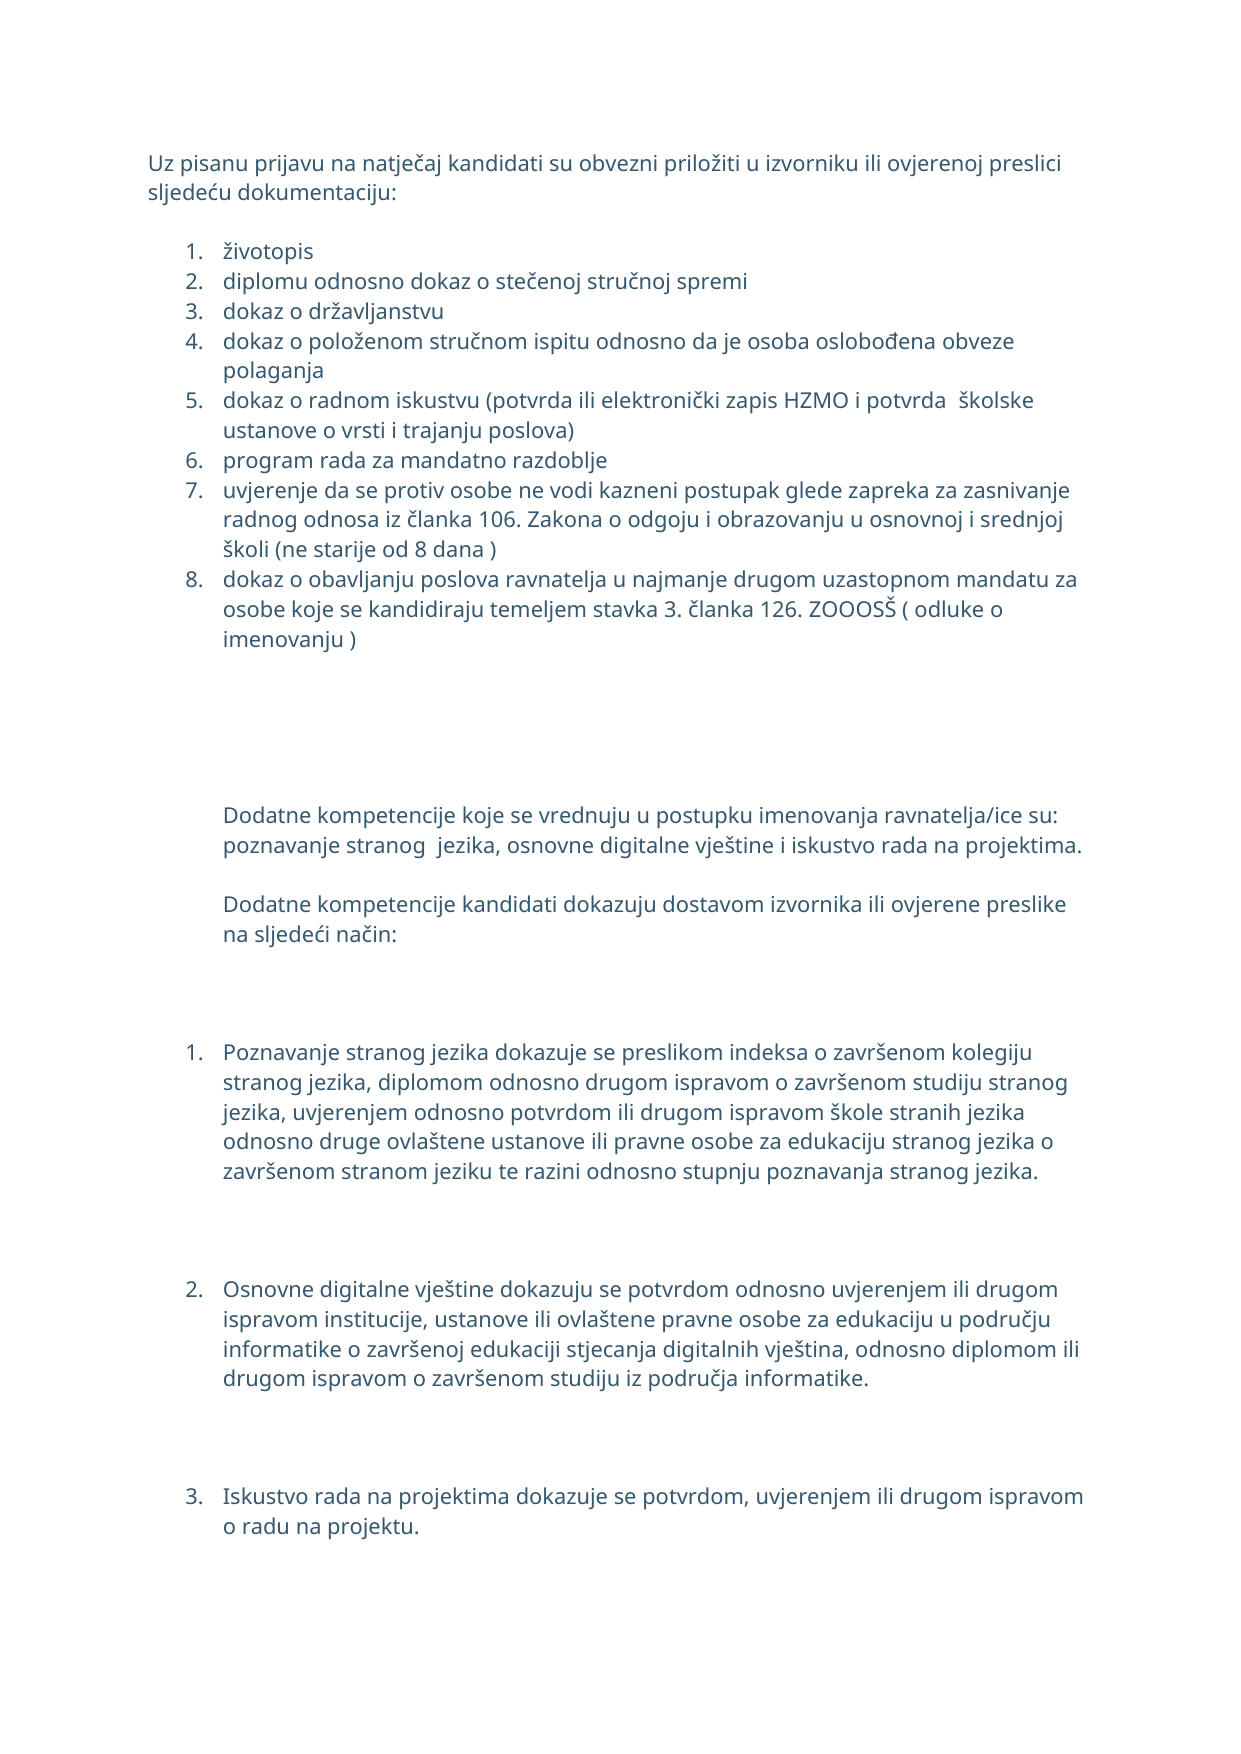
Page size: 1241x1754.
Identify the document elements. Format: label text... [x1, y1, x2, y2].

list Iskustvo rada na projektima dokazuje se potvrdom, uvjerenjem ili drugom ispravom o radu na projektu. [185, 1481, 1093, 1541]
list Osnovne digitalne vještine dokazuju se potvrdom odnosno uvjerenjem ili drugom ispravom institucije, ustanove ili ovlaštene pravne osobe za edukaciju u području informatike o završenoj edukaciji stjecanja digitalnih vještina, odnosno diplomom ili drugom ispravom o završenom studiju iz područja informatike. [185, 1274, 1093, 1393]
list Poznavanje stranog jezika dokazuje se preslikom indeksa o završenom kolegiju stranog jezika, diplomom odnosno drugom ispravom o završenom studiju stranog jezika, uvjerenjem odnosno potvrdom ili drugom ispravom škole stranih jezika odnosno druge ovlaštene ustanove ili pravne osobe za edukaciju stranog jezika o završenom stranom jeziku te razini odnosno stupnju poznavanja stranog jezika. [185, 1037, 1093, 1186]
list uvjerenje da se protiv osobe ne vodi kazneni postupak glede zapreka za zasnivanje radnog odnosa iz članka 106. Zakona o odgoju i obrazovanju u osnovnoj i srednjoj školi (ne starije od 8 dana ) [185, 475, 1093, 564]
list životopis [185, 236, 1093, 266]
list dokaz o položenom stručnom ispitu odnosno da je osoba oslobođena obveze polaganja [185, 326, 1093, 385]
list dokaz o državljanstvu [185, 296, 1093, 326]
text Dodatne kompetencije kandidati dokazuju dostavom izvornika ili ovjerene preslike na sljedeći način: [223, 889, 1093, 949]
text Uz pisanu prijavu na natječaj kandidati su obvezni priložiti u izvorniku ili ovjerenoj preslici sljedeću dokumentaciju: [148, 148, 1093, 207]
list program rada za mandatno razdoblje [185, 445, 1093, 475]
list diplomu odnosno dokaz o stečenoj stručnoj spremi [185, 266, 1093, 296]
list dokaz o obavljanju poslova ravnatelja u najmanje drugom uzastopnom mandatu za osobe koje se kandidiraju temeljem stavka 3. članka 126. ZOOOSŠ ( odluke o imenovanju ) [185, 564, 1093, 653]
list dokaz o radnom iskustvu (potvrda ili elektronički zapis HZMO i potvrda školske ustanove o vrsti i trajanju poslova) [185, 385, 1093, 445]
text Dodatne kompetencije koje se vrednuju u postupku imenovanja ravnatelja/ice su: poznavanje stranog jezika, osnovne digitalne vještine i iskustvo rada na projektima. [223, 801, 1093, 860]
